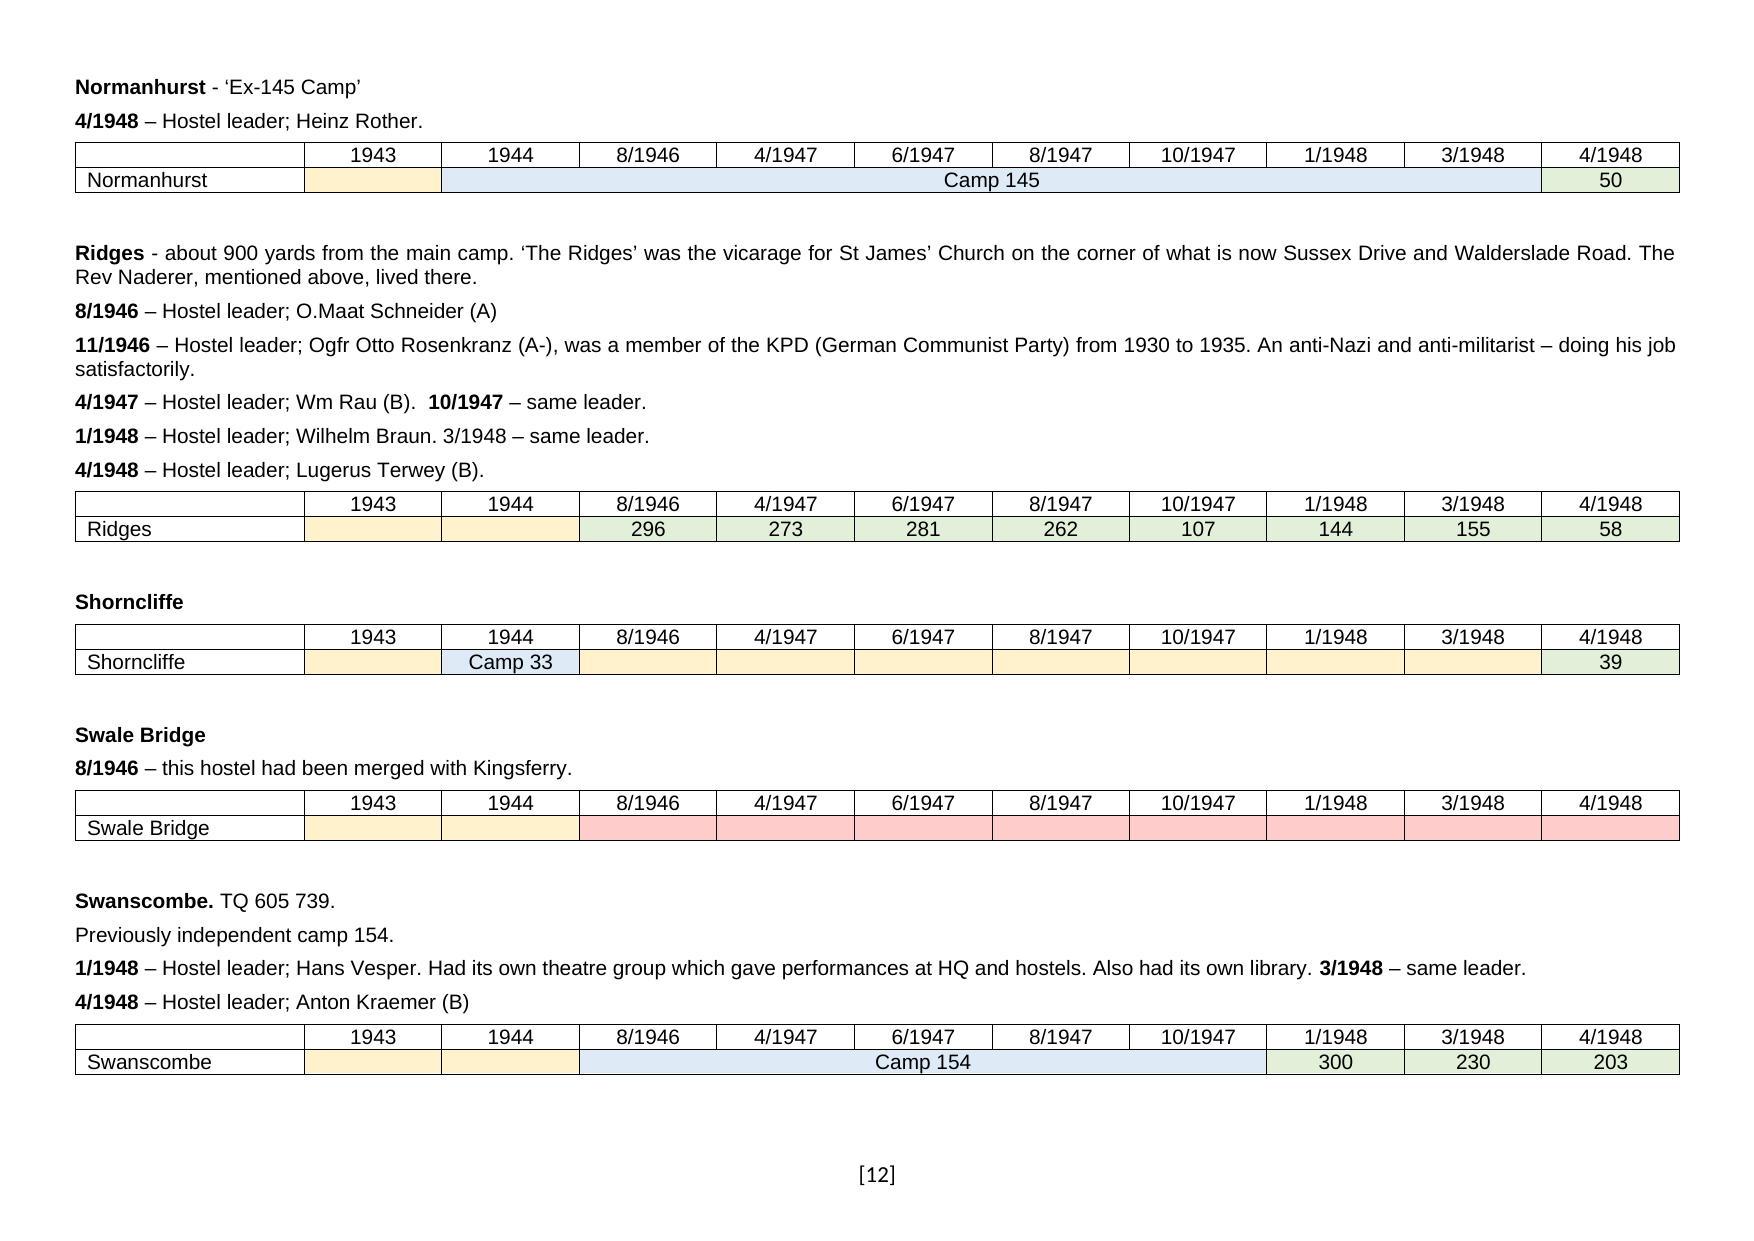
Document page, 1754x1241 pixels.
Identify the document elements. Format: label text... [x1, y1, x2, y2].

table_cell [1130, 816, 1266, 840]
table_header 8/1946 [580, 492, 716, 516]
table_cell Swale Bridge [76, 816, 304, 840]
table_cell 203 [1542, 1050, 1679, 1073]
table_cell [1267, 816, 1404, 840]
text 1/1948 – Hostel leader; Wilhelm Braun. 3/1948 – same leader. [75, 424, 1679, 448]
table_header 1943 [305, 143, 441, 167]
table_header 1943 [305, 625, 441, 649]
table_cell Swanscombe [76, 1050, 304, 1073]
table_header 6/1947 [855, 492, 992, 516]
table_header 4/1947 [717, 791, 854, 815]
table_header 10/1947 [1130, 492, 1266, 516]
table_cell 155 [1405, 517, 1541, 541]
table_cell [305, 816, 441, 840]
table_cell [305, 168, 441, 192]
table_header 8/1947 [993, 143, 1129, 167]
text 4/1948 – Hostel leader; Lugerus Terwey (B). [75, 457, 1679, 481]
table_header 1/1948 [1267, 791, 1404, 815]
table_header 10/1947 [1130, 1025, 1266, 1048]
table_cell [717, 650, 854, 674]
text Ridges - about 900 yards from the main camp. ‘The Ridges’ was the vicarage for St James’ Church on the corner of what is now Sussex Drive and Walderslade Road. The Rev Naderer, mentioned above, lived there. [75, 241, 1679, 289]
table_header 1944 [442, 791, 579, 815]
table_header 3/1948 [1405, 625, 1541, 649]
table_header 1/1948 [1267, 1025, 1404, 1048]
table_cell Ridges [76, 517, 304, 541]
table_cell 144 [1267, 517, 1404, 541]
table_cell Camp 33 [442, 650, 579, 674]
table_header 10/1947 [1130, 791, 1266, 815]
table_header 10/1947 [1130, 625, 1266, 649]
table_cell [442, 816, 579, 840]
table_header 8/1946 [580, 1025, 716, 1048]
table_cell [855, 650, 992, 674]
table_header 1944 [442, 492, 579, 516]
table_header 8/1946 [580, 625, 716, 649]
table_header 1944 [442, 143, 579, 167]
table_cell 281 [855, 517, 992, 541]
table_header [76, 625, 304, 649]
table_header 8/1947 [993, 492, 1129, 516]
table_header 4/1948 [1542, 625, 1679, 649]
table_cell Normanhurst [76, 168, 304, 192]
table_header 1943 [305, 1025, 441, 1048]
table_cell 50 [1542, 168, 1679, 192]
table_cell 107 [1130, 517, 1266, 541]
text Previously independent camp 154. [75, 922, 1679, 946]
table_header 6/1947 [855, 1025, 992, 1048]
table_header 1/1948 [1267, 625, 1404, 649]
text 11/1946 – Hostel leader; Ogfr Otto Rosenkranz (A-), was a member of the KPD (German Communist Party) from 1930 to 1935. An anti-Nazi and anti-militarist – doing his job satisfactorily. [75, 332, 1679, 380]
table_header 4/1947 [717, 625, 854, 649]
table_header 3/1948 [1405, 791, 1541, 815]
table_cell [580, 816, 716, 840]
table_header 4/1948 [1542, 791, 1679, 815]
table_cell 58 [1542, 517, 1679, 541]
text Swale Bridge [75, 723, 1679, 747]
table_header 1944 [442, 1025, 579, 1048]
table_header 8/1946 [580, 791, 716, 815]
table_header 10/1947 [1130, 143, 1266, 167]
table_header 8/1947 [993, 791, 1129, 815]
table_header 8/1946 [580, 143, 716, 167]
table_header 6/1947 [855, 791, 992, 815]
text Normanhurst - ‘Ex-145 Camp’ [75, 75, 1679, 99]
table_header [76, 1025, 304, 1048]
table_header 3/1948 [1405, 1025, 1541, 1048]
table_cell [1405, 650, 1541, 674]
table_cell [1267, 650, 1404, 674]
table_header [76, 492, 304, 516]
table_cell 273 [717, 517, 854, 541]
table_cell 39 [1542, 650, 1679, 674]
text 4/1947 – Hostel leader; Wm Rau (B). 10/1947 – same leader. [75, 390, 1679, 414]
table_cell 300 [1267, 1050, 1404, 1073]
table_cell 230 [1405, 1050, 1541, 1073]
table_cell [1405, 816, 1541, 840]
table_header 8/1947 [993, 625, 1129, 649]
table_header 1/1948 [1267, 143, 1404, 167]
table_header 4/1947 [717, 492, 854, 516]
table_header 1944 [442, 625, 579, 649]
table_header 1943 [305, 791, 441, 815]
table_cell 262 [993, 517, 1129, 541]
table_cell [855, 816, 992, 840]
table_cell [993, 650, 1129, 674]
table_cell 296 [580, 517, 716, 541]
table_header 1943 [305, 492, 441, 516]
table_header 3/1948 [1405, 492, 1541, 516]
table_header 4/1948 [1542, 492, 1679, 516]
table_cell [717, 816, 854, 840]
table_header 6/1947 [855, 143, 992, 167]
table_cell Shorncliffe [76, 650, 304, 674]
table_header 4/1947 [717, 143, 854, 167]
text 4/1948 – Hostel leader; Anton Kraemer (B) [75, 990, 1679, 1014]
table_header 8/1947 [993, 1025, 1129, 1048]
table_header 3/1948 [1405, 143, 1541, 167]
table_cell [305, 1050, 441, 1073]
text Swanscombe. TQ 605 739. [75, 889, 1679, 913]
table_header 4/1948 [1542, 143, 1679, 167]
table_cell [305, 650, 441, 674]
table_header 6/1947 [855, 625, 992, 649]
text 8/1946 – Hostel leader; O.Maat Schneider (A) [75, 299, 1679, 323]
table_cell Camp 145 [442, 168, 1541, 192]
table_header 4/1947 [717, 1025, 854, 1048]
table_header [76, 791, 304, 815]
text 4/1948 – Hostel leader; Heinz Rother. [75, 109, 1679, 133]
table_cell [442, 1050, 579, 1073]
table_cell [1542, 816, 1679, 840]
table_cell [993, 816, 1129, 840]
table_header 1/1948 [1267, 492, 1404, 516]
table_cell [305, 517, 441, 541]
text 8/1946 – this hostel had been merged with Kingsferry. [75, 756, 1679, 780]
table_cell [580, 650, 716, 674]
text Shorncliffe [75, 590, 1679, 614]
table_header [76, 143, 304, 167]
table_cell [1130, 650, 1266, 674]
text 1/1948 – Hostel leader; Hans Vesper. Had its own theatre group which gave performances at HQ and hostels. Also had its own library. 3/1948 – same leader. [75, 956, 1679, 980]
table_cell Camp 154 [580, 1050, 1266, 1073]
table_header 4/1948 [1542, 1025, 1679, 1048]
table_cell [442, 517, 579, 541]
